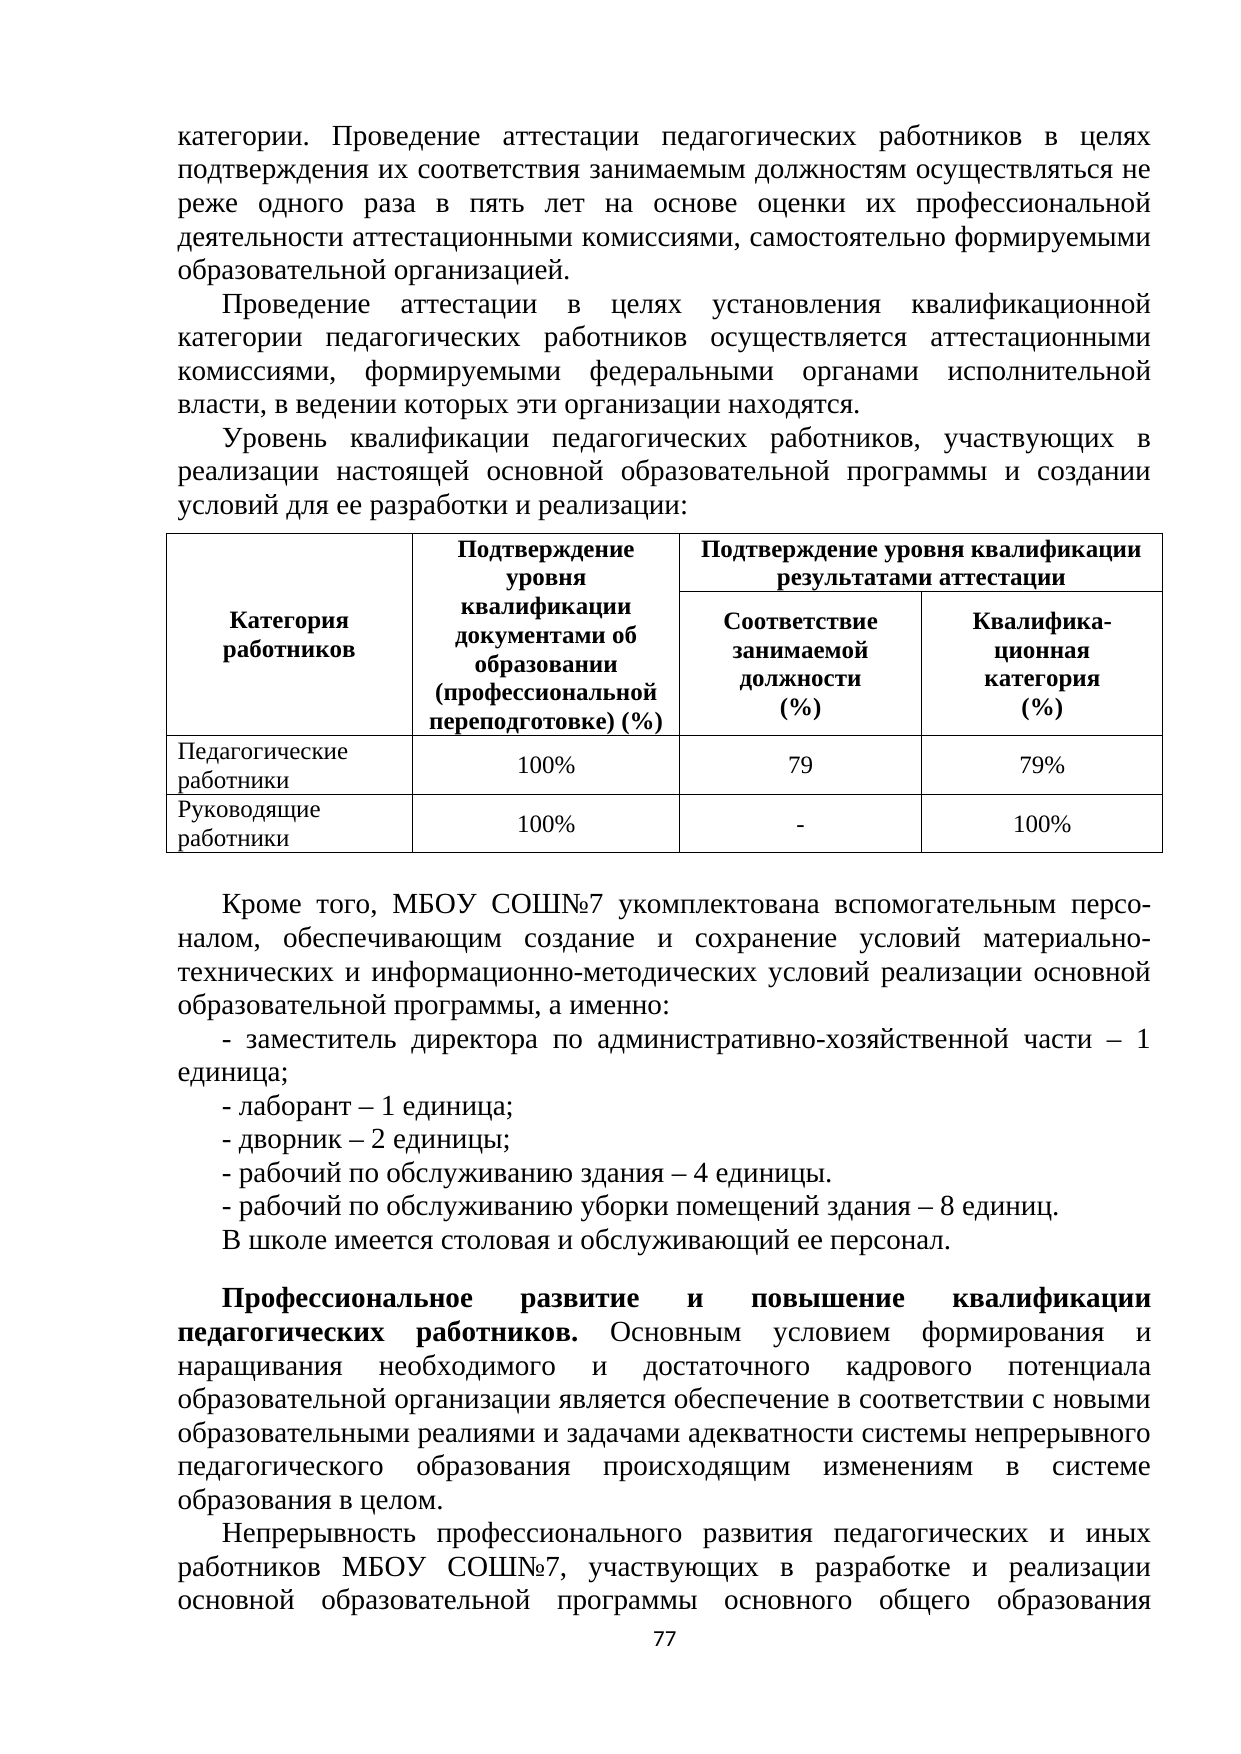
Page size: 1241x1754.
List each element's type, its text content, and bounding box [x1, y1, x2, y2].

text Проведение аттестации в целях установления квалификационной категории педагогических работников осуществляется аттестационными комиссиями, формируемыми федеральными органами исполнительной власти, в ведении которых эти организации находятся. [177, 286, 1152, 420]
table_cell Соответствие занимаемой должности (%) [680, 592, 921, 735]
table_cell Педагогические работники [167, 736, 412, 793]
text - дворник – 2 единицы; [177, 1121, 1152, 1155]
table_cell Руководящие работники [167, 795, 412, 852]
table_cell - [680, 795, 921, 852]
table_header Подтверждение уровня квалификации документами об образовании (профессиональной переподготовке) (%) [413, 534, 679, 735]
table_header Подтверждение уровня квалификации результатами аттестации [680, 534, 1162, 591]
table_cell 100% [413, 795, 679, 852]
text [177, 1515, 1152, 1616]
table_cell 100% [922, 795, 1162, 852]
table_cell 79% [922, 736, 1162, 793]
text - лаборант – 1 единица; [177, 1088, 1152, 1121]
table_cell 79 [680, 736, 921, 793]
text Кроме того, МБОУ СОШ№7 укомплектована вспомогательным персо-налом, обеспечивающим создание и сохранение условий материально-технических и информационно-методических условий реализации основной образовательной программы, а именно: [177, 887, 1152, 1021]
text Уровень квалификации педагогических работников, участвующих в реализации настоящей основной образовательной программы и создании условий для ее разработки и реализации: [177, 420, 1152, 521]
text - рабочий по обслуживанию уборки помещений здания – 8 единиц. [177, 1188, 1152, 1222]
text Профессиональное развитие и повышение квалификации педагогических работников. Основным условием формирования и наращивания необходимого и достаточного кадрового потенциала образовательной организации является обеспечение в соответствии с новыми образовательными реалиями и задачами адекватности системы непрерывного педагогического образования происходящим изменениям в системе образования в целом. [177, 1281, 1152, 1515]
text - заместитель директора по административно-хозяйственной части – 1 единица; [177, 1021, 1152, 1088]
text - рабочий по обслуживанию здания – 4 единицы. [177, 1155, 1152, 1188]
table_header Категория работников [167, 534, 412, 735]
table_cell 100% [413, 736, 679, 793]
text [177, 118, 1152, 286]
text В школе имеется столовая и обслуживающий ее персонал. [177, 1222, 1152, 1256]
table_cell Квалифика- ционная категория (%) [922, 592, 1162, 735]
